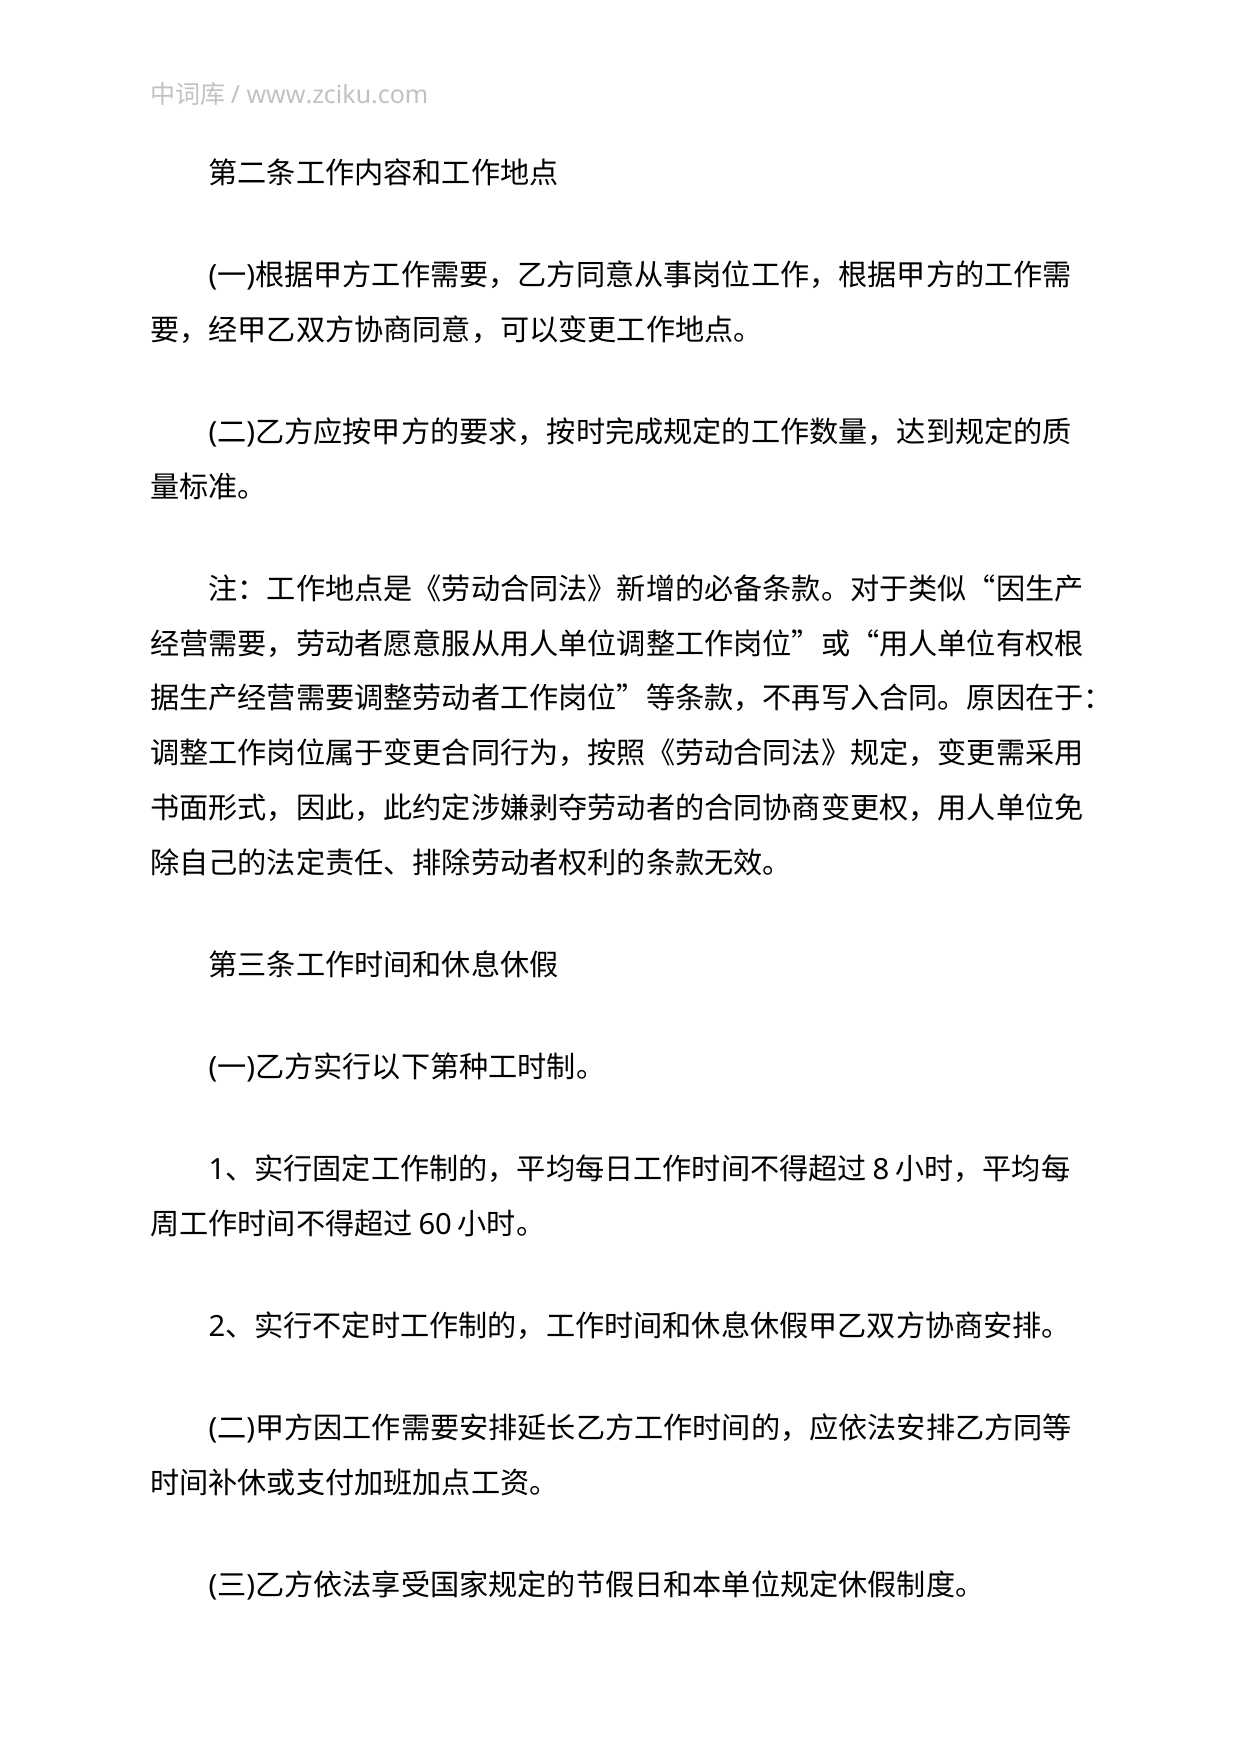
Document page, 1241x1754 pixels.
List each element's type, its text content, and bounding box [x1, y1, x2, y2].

text 注：工作地点是《劳动合同法》新增的必备条款。对于类似“因生产经营需要，劳动者愿意服从用人单位调整工作岗位”或“用人单位有权根据生产经营需要调整劳动者工作岗位”等条款，不再写入合同。原因在于：调整工作岗位属于变更合同行为，按照《劳动合同法》规定，变更需采用书面形式，因此，此约定涉嫌剥夺劳动者的合同协商变更权，用人单位免除自己的法定责任、排除劳动者权利的条款无效。 [150, 565, 1090, 882]
text (一)乙方实行以下第种工时制。 [150, 1043, 1090, 1086]
text (二)乙方应按甲方的要求，按时完成规定的工作数量，达到规定的质量标准。 [150, 408, 1090, 506]
text 第二条工作内容和工作地点 [150, 150, 1090, 192]
text (三)乙方依法享受国家规定的节假日和本单位规定休假制度。 [150, 1561, 1090, 1603]
text 第三条工作时间和休息休假 [150, 942, 1090, 984]
text (一)根据甲方工作需要，乙方同意从事岗位工作，根据甲方的工作需要，经甲乙双方协商同意，可以变更工作地点。 [150, 252, 1090, 349]
text (二)甲方因工作需要安排延长乙方工作时间的，应依法安排乙方同等时间补休或支付加班加点工资。 [150, 1404, 1090, 1502]
text 1、实行固定工作制的，平均每日工作时间不得超过8小时，平均每周工作时间不得超过60小时。 [150, 1145, 1090, 1243]
text 2、实行不定时工作制的，工作时间和休息休假甲乙双方协商安排。 [150, 1302, 1090, 1345]
